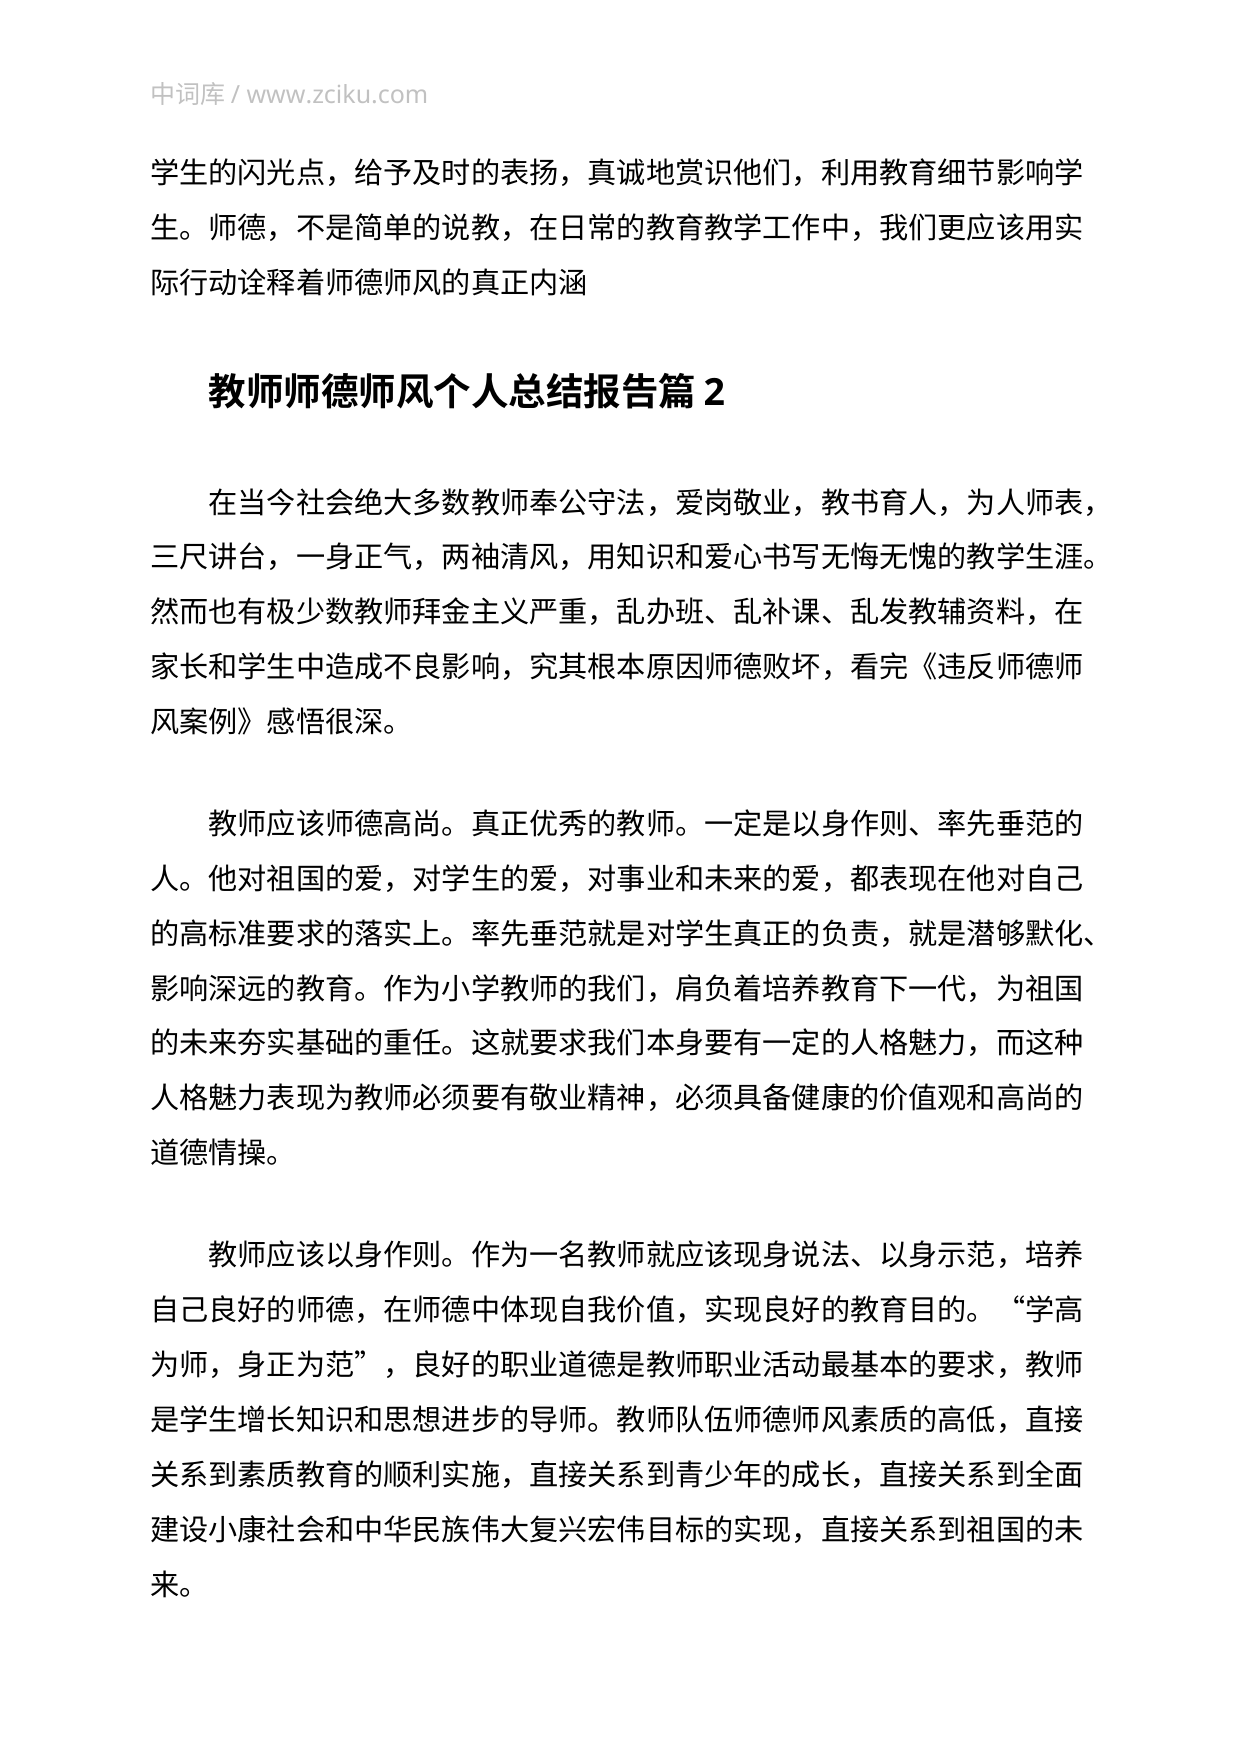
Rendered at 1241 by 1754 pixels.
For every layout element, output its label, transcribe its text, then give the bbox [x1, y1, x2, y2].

text 教师应该以身作则。作为一名教师就应该现身说法、以身示范，培养自己良好的师德，在师德中体现自我价值，实现良好的教育目的。“学高为师，身正为范”，良好的职业道德是教师职业活动最基本的要求，教师是学生增长知识和思想进步的导师。教师队伍师德师风素质的高低，直接关系到素质教育的顺利实施，直接关系到青少年的成长，直接关系到全面建设小康社会和中华民族伟大复兴宏伟目标的实现，直接关系到祖国的未来。 [150, 1232, 1090, 1603]
text 在当今社会绝大多数教师奉公守法，爱岗敬业，教书育人，为人师表，三尺讲台，一身正气，两袖清风，用知识和爱心书写无悔无愧的教学生涯。然而也有极少数教师拜金主义严重，乱办班、乱补课、乱发教辅资料，在家长和学生中造成不良影响，究其根本原因师德败坏，看完《违反师德师风案例》感悟很深。 [150, 479, 1090, 741]
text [150, 150, 1090, 302]
text 教师师德师风个人总结报告篇2 [150, 362, 1090, 416]
text 教师应该师德高尚。真正优秀的教师。一定是以身作则、率先垂范的人。他对祖国的爱，对学生的爱，对事业和未来的爱，都表现在他对自己的高标准要求的落实上。率先垂范就是对学生真正的负责，就是潜够默化、影响深远的教育。作为小学教师的我们，肩负着培养教育下一代，为祖国的未来夯实基础的重任。这就要求我们本身要有一定的人格魅力，而这种人格魅力表现为教师必须要有敬业精神，必须具备健康的价值观和高尚的道德情操。 [150, 801, 1090, 1172]
